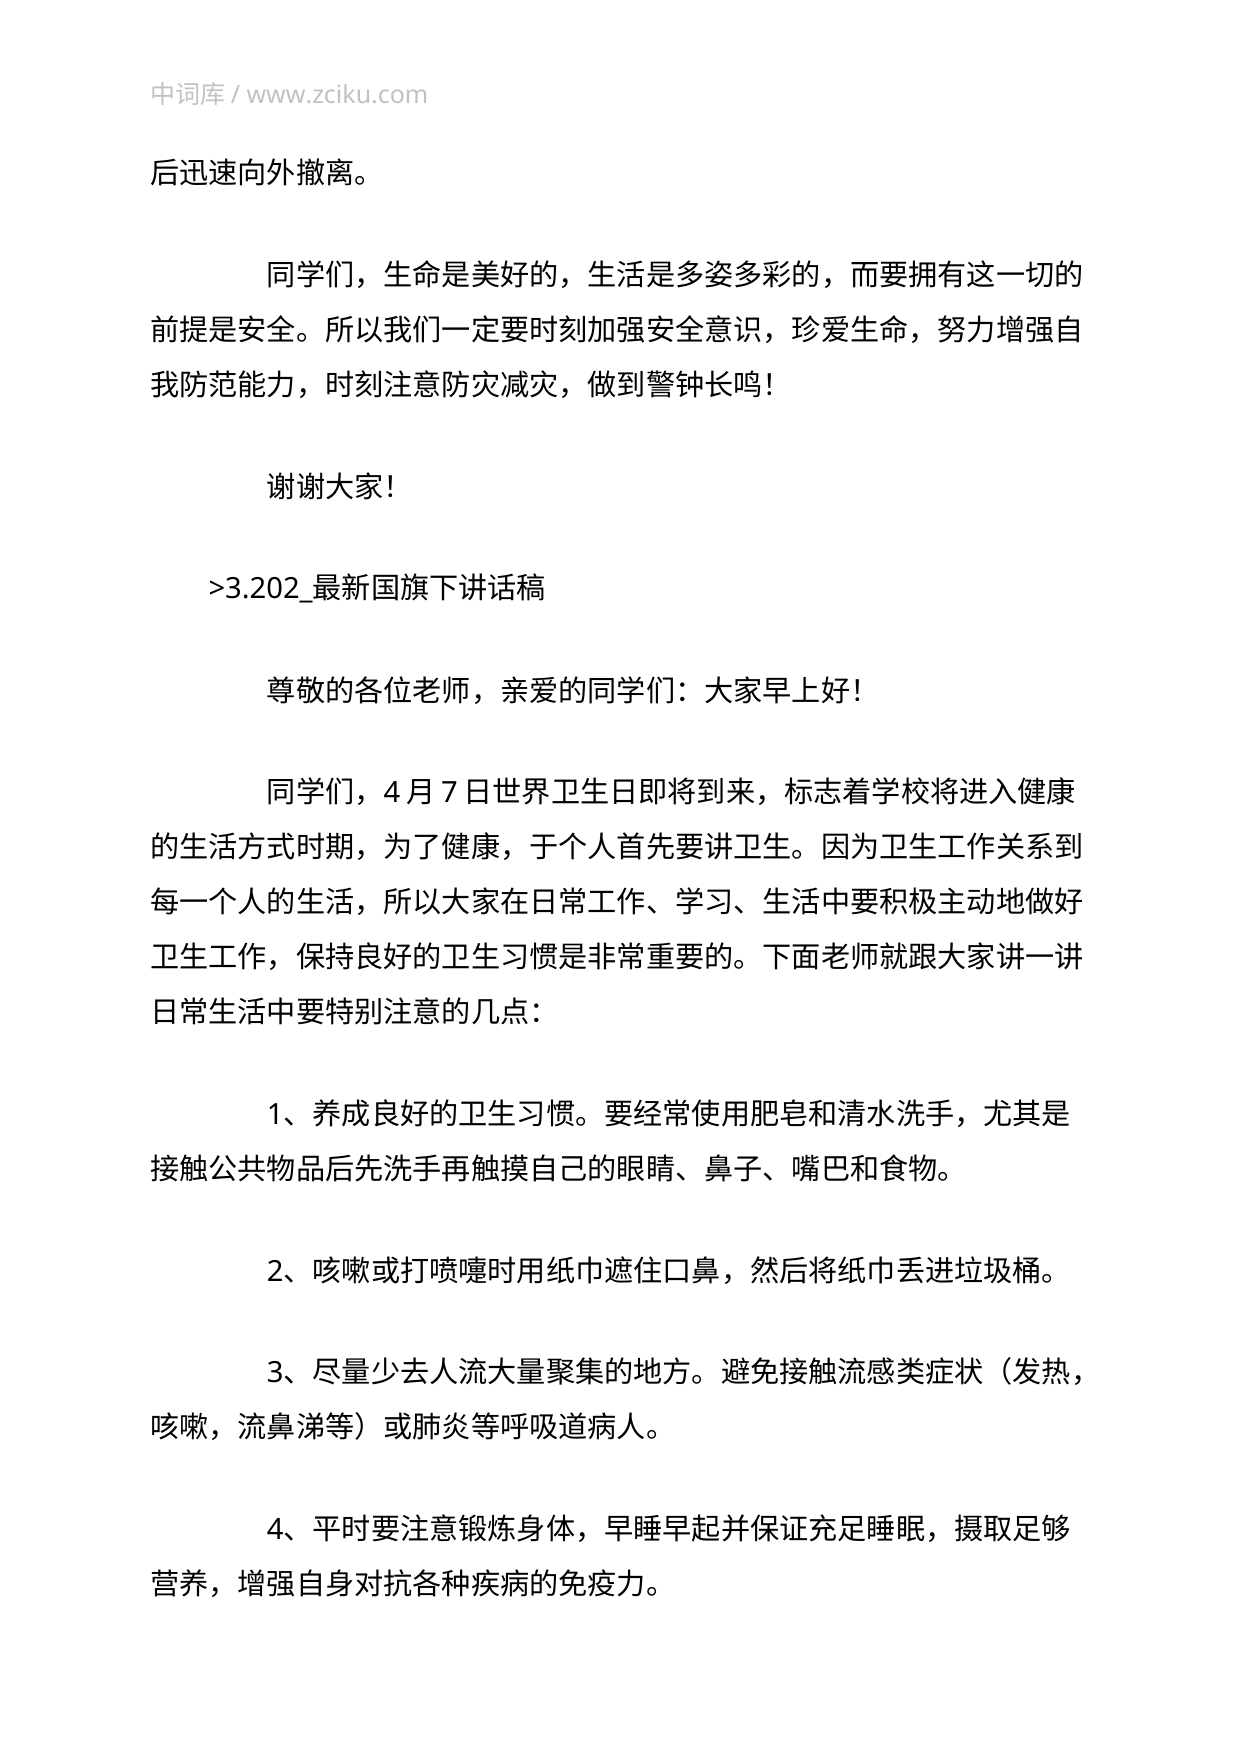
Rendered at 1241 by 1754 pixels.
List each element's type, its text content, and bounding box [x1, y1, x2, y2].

text 谢谢大家！ [150, 463, 1090, 506]
text 1、养成良好的卫生习惯。要经常使用肥皂和清水洗手，尤其是接触公共物品后先洗手再触摸自己的眼睛、鼻子、嘴巴和食物。 [150, 1090, 1090, 1188]
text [150, 150, 1090, 192]
text 同学们，4月7日世界卫生日即将到来，标志着学校将进入健康的生活方式时期，为了健康，于个人首先要讲卫生。因为卫生工作关系到每一个人的生活，所以大家在日常工作、学习、生活中要积极主动地做好卫生工作，保持良好的卫生习惯是非常重要的。下面老师就跟大家讲一讲日常生活中要特别注意的几点： [150, 769, 1090, 1031]
text 3、尽量少去人流大量聚集的地方。避免接触流感类症状（发热，咳嗽，流鼻涕等）或肺炎等呼吸道病人。 [150, 1349, 1090, 1446]
text 2、咳嗽或打喷嚏时用纸巾遮住口鼻，然后将纸巾丢进垃圾桶。 [150, 1247, 1090, 1289]
text 尊敬的各位老师，亲爱的同学们：大家早上好！ [150, 667, 1090, 709]
text 同学们，生命是美好的，生活是多姿多彩的，而要拥有这一切的前提是安全。所以我们一定要时刻加强安全意识，珍爱生命，努力增强自我防范能力，时刻注意防灾减灾，做到警钟长鸣！ [150, 252, 1090, 404]
text >3.202_最新国旗下讲话稿 [150, 565, 1090, 607]
text 4、平时要注意锻炼身体，早睡早起并保证充足睡眠，摄取足够营养，增强自身对抗各种疾病的免疫力。 [150, 1506, 1090, 1603]
